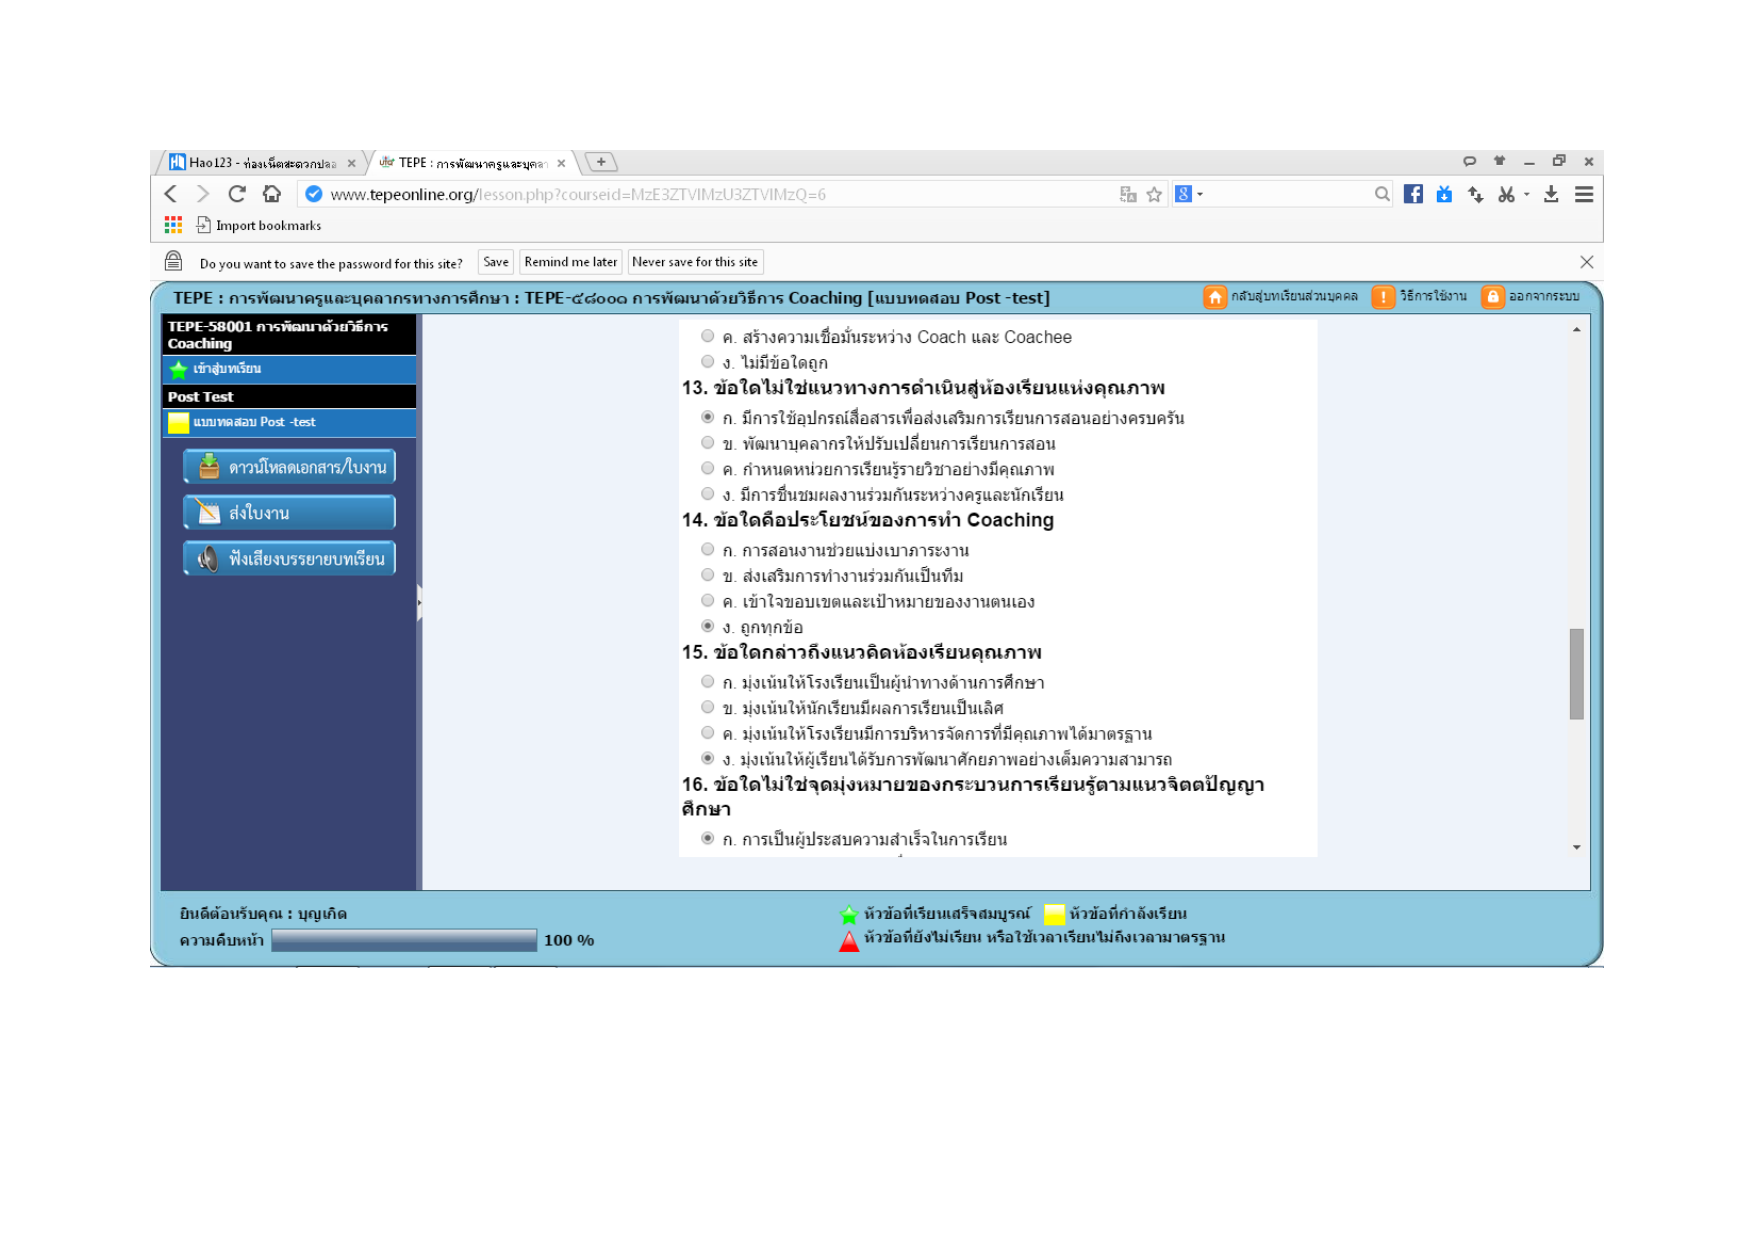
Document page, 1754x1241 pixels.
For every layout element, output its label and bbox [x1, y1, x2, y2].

picture [150, 150, 1604, 968]
